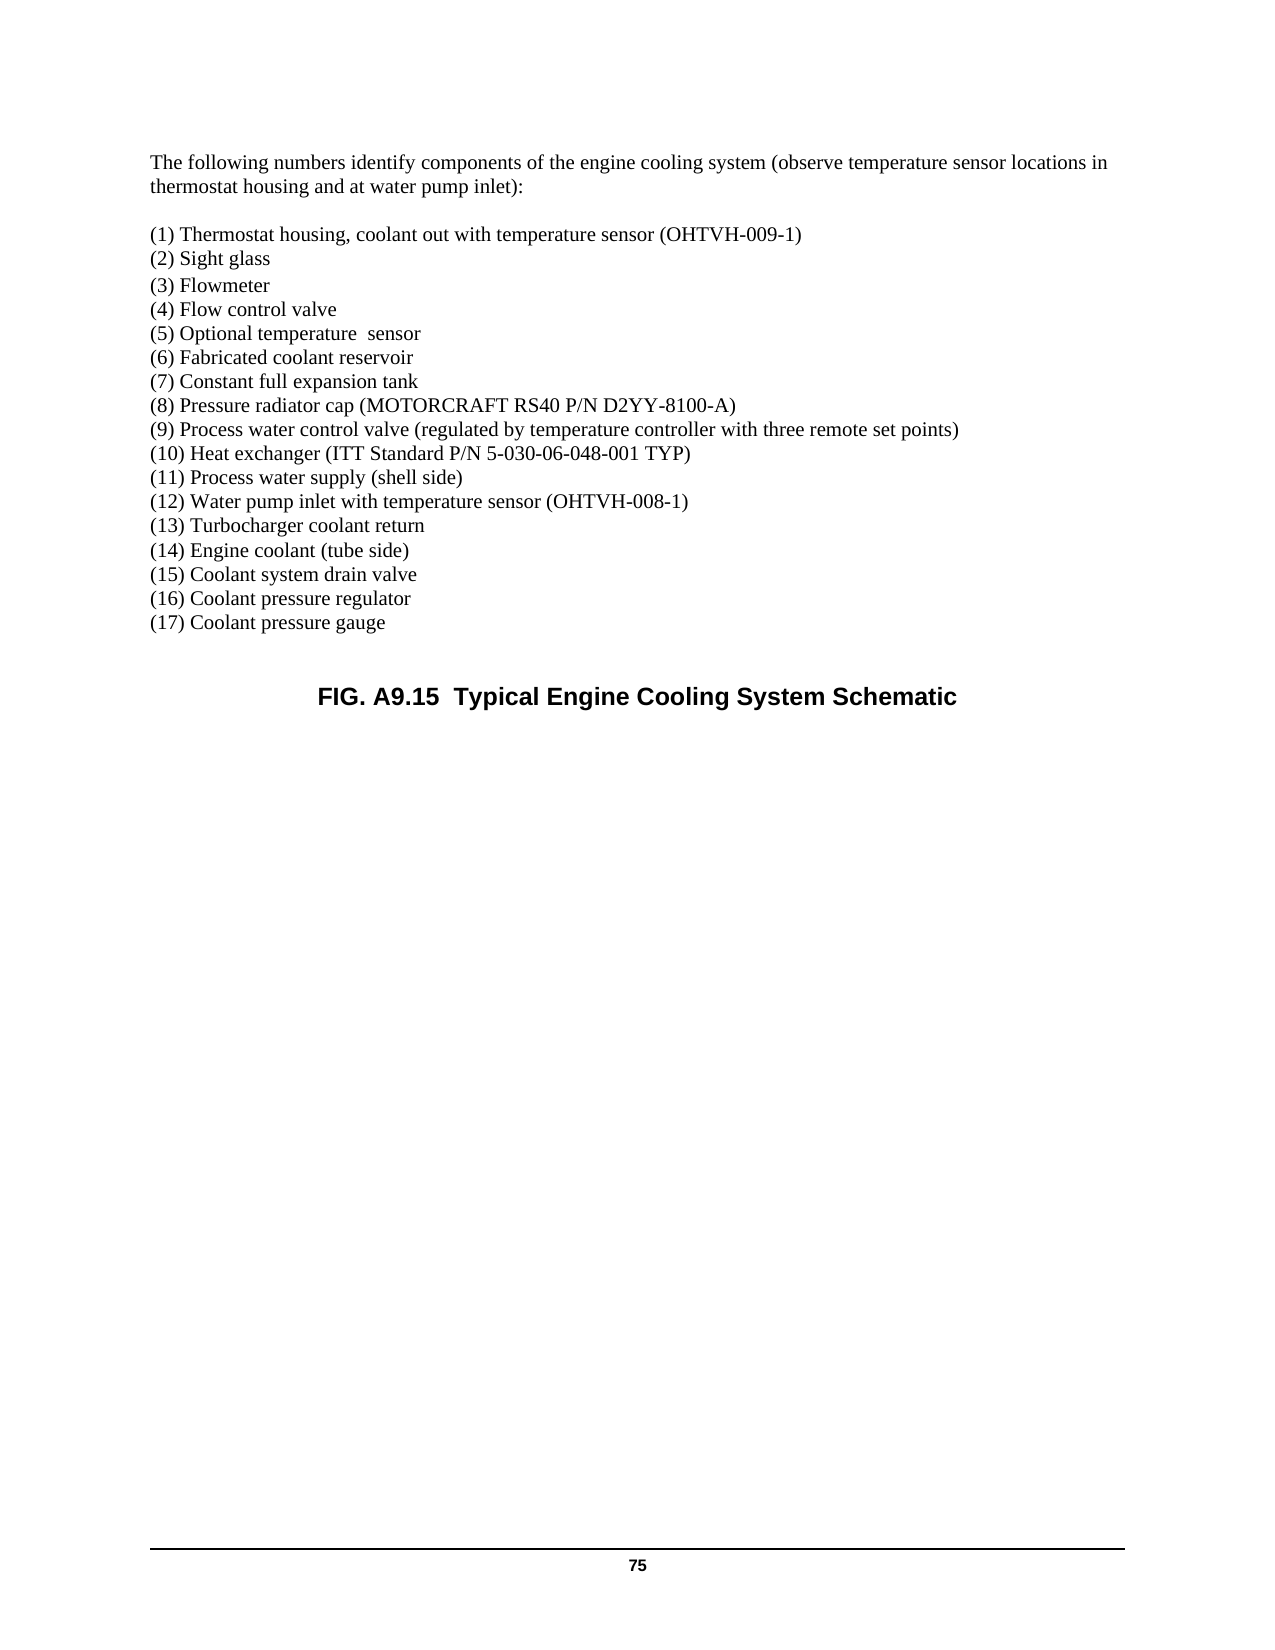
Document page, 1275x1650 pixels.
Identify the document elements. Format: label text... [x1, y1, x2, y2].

text (15) Coolant system drain valve [150, 562, 1125, 586]
text (5) Optional temperature sensor [150, 321, 1125, 345]
text (11) Process water supply (shell side) [150, 465, 1125, 489]
text (4) Flow control valve [150, 297, 1125, 321]
text (2) Sight glass [150, 246, 1125, 270]
text (6) Fabricated coolant reservoir [150, 345, 1125, 369]
text (3) Flowmeter [150, 273, 1125, 297]
text (1) Thermostat housing, coolant out with temperature sensor (OHTVH-009-1) [150, 222, 1125, 246]
text (12) Water pump inlet with temperature sensor (OHTVH-008-1) [150, 489, 1125, 513]
text (9) Process water control valve (regulated by temperature controller with three remote set points) [150, 417, 1125, 441]
text (7) Constant full expansion tank [150, 369, 1125, 393]
text (17) Coolant pressure gauge [150, 610, 1125, 634]
text (14) Engine coolant (tube side) [150, 537, 1125, 562]
text (10) Heat exchanger (ITT Standard P/N 5-030-06-048-001 TYP) [150, 441, 1125, 465]
text The following numbers identify components of the engine cooling system (observe temperature sensor locations in thermostat housing and at water pump inlet): [150, 150, 1125, 198]
text (8) Pressure radiator cap (MOTORCRAFT RS40 P/N D2YY-8100-A) [150, 393, 1125, 417]
text (13) Turbocharger coolant return [150, 513, 1125, 537]
text (16) Coolant pressure regulator [150, 586, 1125, 610]
title FIG. A9.15 Typical Engine Cooling System Schematic [150, 682, 1125, 711]
